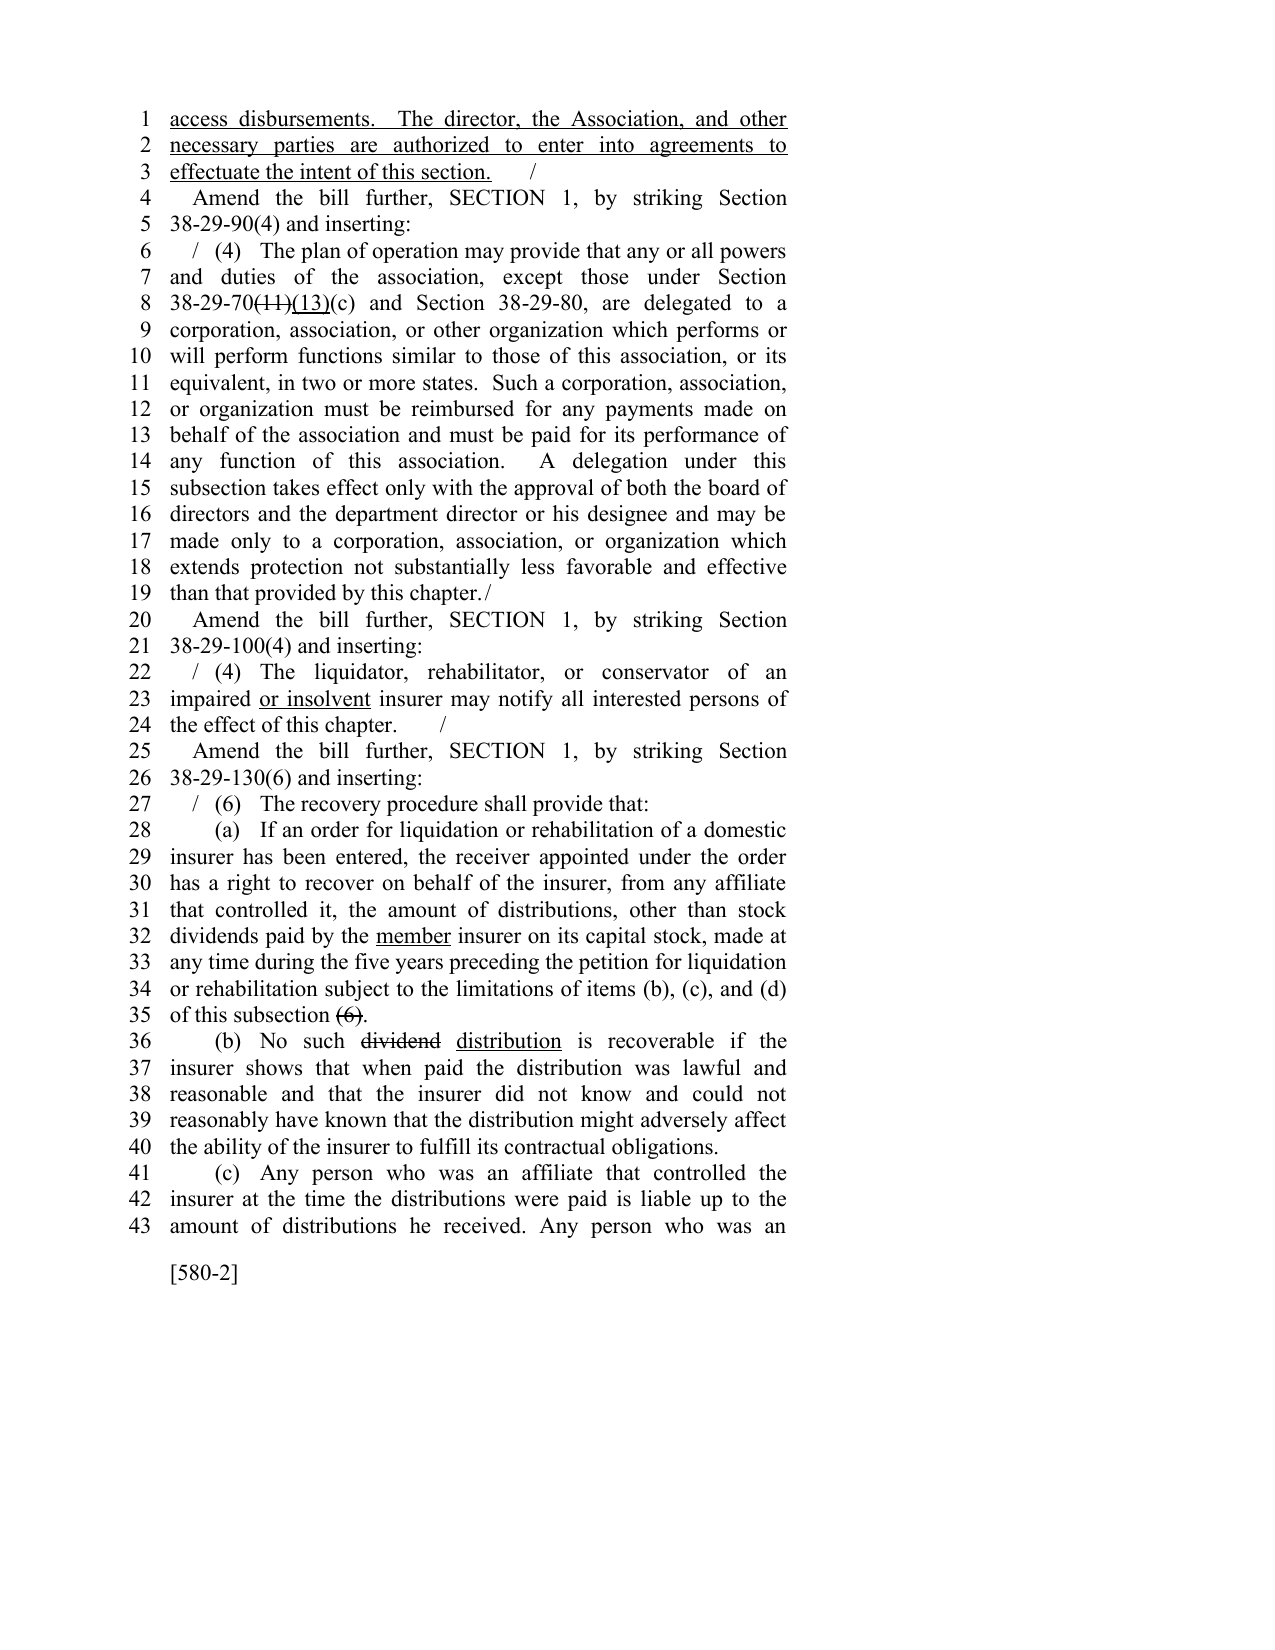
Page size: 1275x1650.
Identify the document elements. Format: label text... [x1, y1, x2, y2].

text / (4) The liquidator, rehabilitator, or conservator of an impaired or insolvent insurer may notify all interested persons of the effect of this chapter. / [169, 658, 787, 737]
text Amend the bill further, SECTION 1, by striking Section 38-29-130(6) and inserting: [169, 737, 787, 790]
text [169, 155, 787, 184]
text Amend the bill further, SECTION 1, by striking Section 38-29-100(4) and inserting: [169, 606, 787, 658]
text (a) If an order for liquidation or rehabilitation of a domestic insurer has been entered, the receiver appointed under the order has a right to recover on behalf of the insurer, from any affiliate that controlled it, the amount of distributions, other than stock dividends paid by the member insurer on its capital stock, made at any time during the five years preceding the petition for liquidation or rehabilitation subject to the limitations of items (b), (c), and (d) of this subsection (6). [169, 817, 787, 1027]
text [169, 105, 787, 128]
text Amend the bill further, SECTION 1, by striking Section 38-29-90(4) and inserting: [169, 184, 787, 237]
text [169, 1159, 787, 1238]
text / (6) The recovery procedure shall provide that: [169, 790, 787, 817]
text / (4) The plan of operation may provide that any or all powers and duties of the association, except those under Section 38-29-70(11)(13)(c) and Section 38-29-80, are delegated to a corporation, association, or other organization which performs or will perform functions similar to those of this association, or its equivalent, in two or more states. Such a corporation, association, or organization must be reimbursed for any payments made on behalf of the association and must be paid for its performance of any function of this association. A delegation under this subsection takes effect only with the approval of both the board of directors and the department director or his designee and may be made only to a corporation, association, or organization which extends protection not substantially less favorable and effective than that provided by this chapter. / [169, 237, 787, 606]
text (b) No such dividend distribution is recoverable if the insurer shows that when paid the distribution was lawful and reasonable and that the insurer did not know and could not reasonably have known that the distribution might adversely affect the ability of the insurer to fulfill its contractual obligations. [169, 1027, 787, 1159]
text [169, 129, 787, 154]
